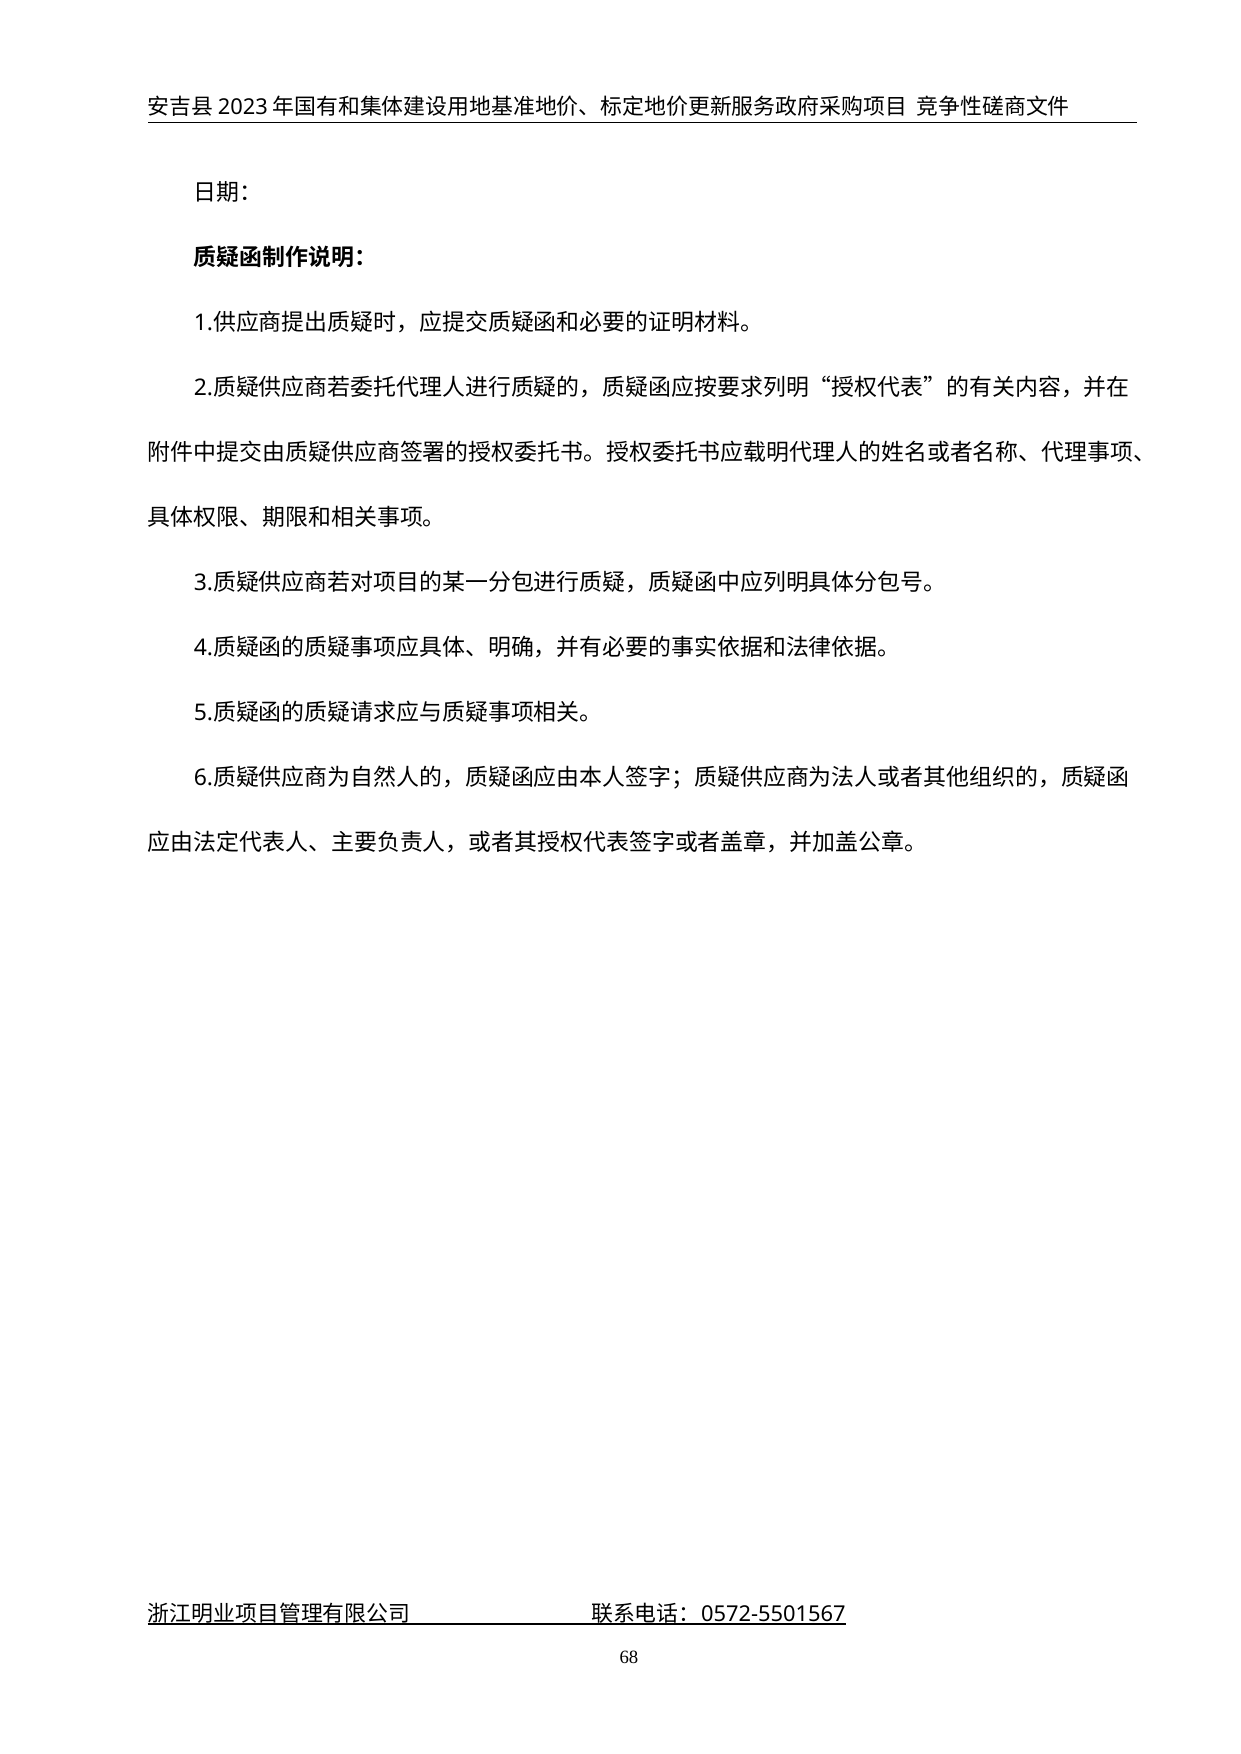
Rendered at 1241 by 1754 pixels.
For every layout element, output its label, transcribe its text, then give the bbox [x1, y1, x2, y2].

text 1.供应商提出质疑时，应提交质疑函和必要的证明材料。 [148, 288, 1137, 353]
text 2.质疑供应商若委托代理人进行质疑的，质疑函应按要求列明“授权代表”的有关内容，并在附件中提交由质疑供应商签署的授权委托书。授权委托书应载明代理人的姓名或者名称、代理事项、具体权限、期限和相关事项。 [148, 353, 1137, 548]
text 日期： [148, 158, 1137, 223]
text 3.质疑供应商若对项目的某一分包进行质疑，质疑函中应列明具体分包号。 [148, 548, 1137, 613]
text 4.质疑函的质疑事项应具体、明确，并有必要的事实依据和法律依据。 [148, 613, 1137, 678]
text 6.质疑供应商为自然人的，质疑函应由本人签字；质疑供应商为法人或者其他组织的，质疑函应由法定代表人、主要负责人，或者其授权代表签字或者盖章，并加盖公章。 [148, 743, 1137, 873]
text 质疑函制作说明： [148, 223, 1137, 288]
text 5.质疑函的质疑请求应与质疑事项相关。 [148, 678, 1137, 743]
